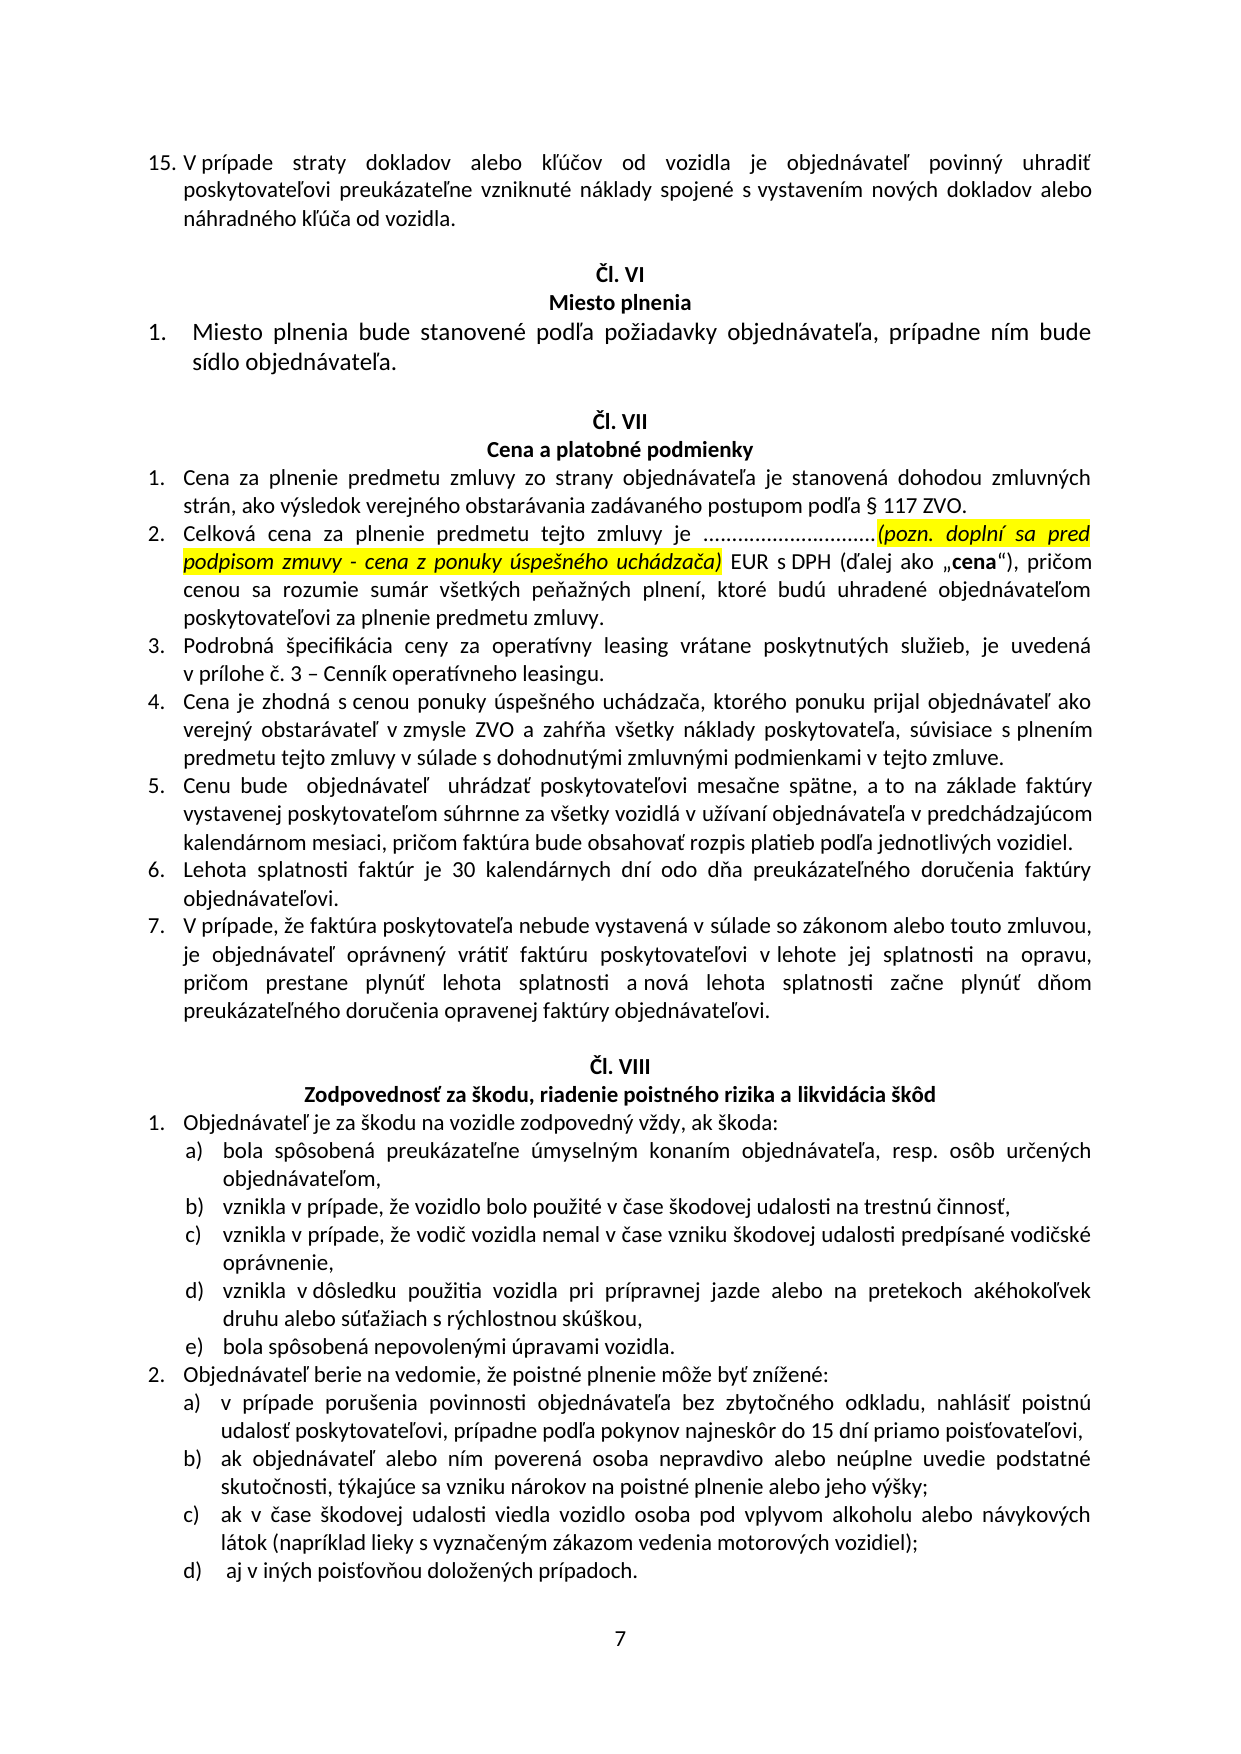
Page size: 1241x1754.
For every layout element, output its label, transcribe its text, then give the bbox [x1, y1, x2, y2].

list ak v čase škodovej udalosti viedla vozidlo osoba pod vplyvom alkoholu alebo návykových látok (napríklad lieky s vyznačeným zákazom vedenia motorových vozidiel); [183, 1500, 1093, 1556]
list bola spôsobená preukázateľne úmyselným konaním objednávateľa, resp. osôb určených objednávateľom, [185, 1136, 1093, 1192]
text Cena a platobné podmienky [148, 435, 1093, 463]
list Podrobná špecifikácia ceny za operatívny leasing vrátane poskytnutých služieb, je uvedená v prílohe č. 3 – Cenník operatívneho leasingu. [148, 631, 1093, 687]
list aj v iných poisťovňou doložených prípadoch. [183, 1556, 1093, 1584]
list bola spôsobená nepovolenými úpravami vozidla. [185, 1332, 1093, 1360]
list vznikla v prípade, že vodič vozidla nemal v čase vzniku škodovej udalosti predpísané vodičské oprávnenie, [185, 1220, 1093, 1276]
list vznikla v dôsledku použitia vozidla pri prípravnej jazde alebo na pretekoch akéhokoľvek druhu alebo súťažiach s rýchlostnou skúškou, [185, 1276, 1093, 1332]
list Miesto plnenia bude stanovené podľa požiadavky objednávateľa, prípadne ním bude sídlo objednávateľa. [148, 316, 1093, 377]
list Objednávateľ je za škodu na vozidle zodpovedný vždy, ak škoda: [148, 1108, 1093, 1136]
list vznikla v prípade, že vozidlo bolo použité v čase škodovej udalosti na trestnú činnosť, [185, 1192, 1093, 1220]
list ak objednávateľ alebo ním poverená osoba nepravdivo alebo neúplne uvedie podstatné skutočnosti, týkajúce sa vzniku nárokov na poistné plnenie alebo jeho výšky; [183, 1444, 1093, 1500]
list Celková cena za plnenie predmetu tejto zmluvy je ..............................(pozn. doplní sa pred podpisom zmuvy - cena z ponuky úspešného uchádzača) EUR s DPH (ďalej ako „cena“), pričom cenou sa rozumie sumár všetkých peňažných plnení, ktoré budú uhradené objednávateľom poskytovateľovi za plnenie predmetu zmluvy. [148, 519, 1093, 631]
list Cena je zhodná s cenou ponuky úspešného uchádzača, ktorého ponuku prijal objednávateľ ako verejný obstarávateľ v zmysle ZVO a zahŕňa všetky náklady poskytovateľa, súvisiace s plnením predmetu tejto zmluvy v súlade s dohodnutými zmluvnými podmienkami v tejto zmluve. [148, 687, 1093, 772]
text Čl. VI [148, 260, 1093, 288]
text Čl. VII [148, 407, 1093, 435]
list V prípade, že faktúra poskytovateľa nebude vystavená v súlade so zákonom alebo touto zmluvou, je objednávateľ oprávnený vrátiť faktúru poskytovateľovi v lehote jej splatnosti na opravu, pričom prestane plynúť lehota splatnosti a nová lehota splatnosti začne plynúť dňom preukázateľného doručenia opravenej faktúry objednávateľovi. [148, 912, 1093, 1024]
list Cena za plnenie predmetu zmluvy zo strany objednávateľa je stanovená dohodou zmluvných strán, ako výsledok verejného obstarávania zadávaného postupom podľa § 117 ZVO. [148, 463, 1093, 519]
list V prípade straty dokladov alebo kľúčov od vozidla je objednávateľ povinný uhradiť poskytovateľovi preukázateľne vzniknuté náklady spojené s vystavením nových dokladov alebo náhradného kľúča od vozidla. [148, 148, 1093, 232]
list Lehota splatnosti faktúr je 30 kalendárnych dní odo dňa preukázateľného doručenia faktúry objednávateľovi. [148, 856, 1093, 912]
list Cenu bude objednávateľ uhrádzať poskytovateľovi mesačne spätne, a to na základe faktúry vystavenej poskytovateľom súhrnne za všetky vozidlá v užívaní objednávateľa v predchádzajúcom kalendárnom mesiaci, pričom faktúra bude obsahovať rozpis platieb podľa jednotlivých vozidiel. [148, 772, 1093, 856]
list v prípade porušenia povinnosti objednávateľa bez zbytočného odkladu, nahlásiť poistnú udalosť poskytovateľovi, prípadne podľa pokynov najneskôr do 15 dní priamo poisťovateľovi, [183, 1388, 1093, 1444]
text Čl. VIII [148, 1052, 1093, 1080]
text Zodpovednosť za škodu, riadenie poistného rizika a likvidácia škôd [148, 1080, 1093, 1108]
list Objednávateľ berie na vedomie, že poistné plnenie môže byť znížené: [148, 1360, 1093, 1388]
text Miesto plnenia [148, 288, 1093, 316]
